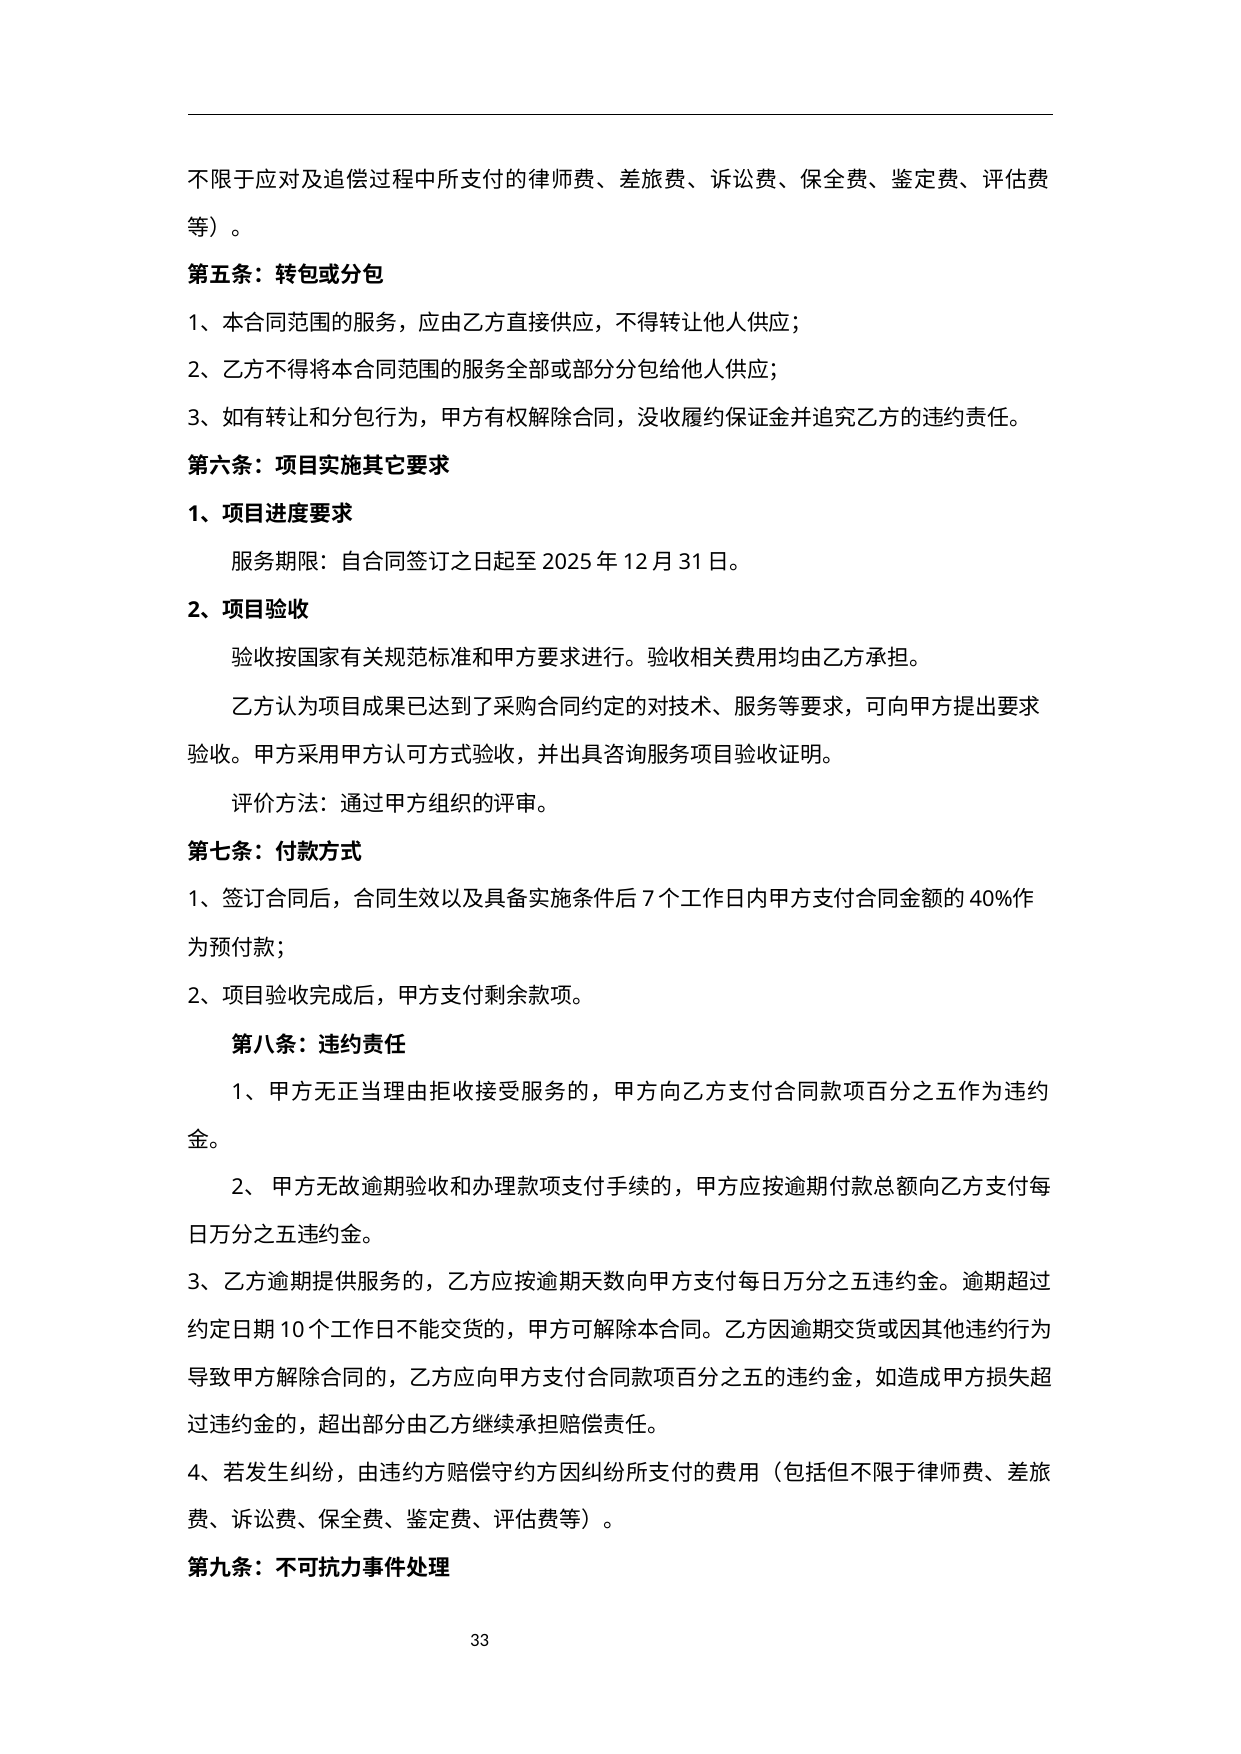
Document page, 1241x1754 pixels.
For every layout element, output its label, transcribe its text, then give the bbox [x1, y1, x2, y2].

text 4、若发生纠纷，由违约方赔偿守约方因纠纷所支付的费用（包括但不限于律师费、差旅费、诉讼费、保全费、鉴定费、评估费等）。 [187, 1454, 1053, 1534]
text 第五条：转包或分包 [187, 257, 1053, 289]
text 3、如有转让和分包行为，甲方有权解除合同，没收履约保证金并追究乙方的违约责任。 [187, 400, 1053, 431]
text 第六条：项目实施其它要求 [187, 447, 1053, 480]
text 1、甲方无正当理由拒收接受服务的，甲方向乙方支付合同款项百分之五作为违约金。 [187, 1074, 1053, 1153]
text 1、本合同范围的服务，应由乙方直接供应，不得转让他人供应； [187, 304, 1053, 336]
text 第八条：违约责任 [187, 1027, 1053, 1058]
list 服务期限：自合同签订之日起至2025年12月31日。 [187, 544, 1053, 576]
text 2、 甲方无故逾期验收和办理款项支付手续的，甲方应按逾期付款总额向乙方支付每日万分之五违约金。 [187, 1169, 1053, 1248]
text 第九条：不可抗力事件处理 [187, 1549, 1053, 1581]
text 乙方认为项目成果已达到了采购合同约定的对技术、服务等要求，可向甲方提出要求验收。甲方采用甲方认可方式验收，并出具咨询服务项目验收证明。 [187, 688, 1053, 769]
text 2、乙方不得将本合同范围的服务全部或部分分包给他人供应； [187, 352, 1053, 384]
text 评价方法：通过甲方组织的评审。 [187, 785, 1053, 818]
text 1、项目进度要求 [187, 496, 1053, 528]
text 验收按国家有关规范标准和甲方要求进行。验收相关费用均由乙方承担。 [187, 640, 1053, 672]
text 2、项目验收 [187, 592, 1053, 624]
text 2、项目验收完成后，甲方支付剩余款项。 [187, 978, 1053, 1011]
text 1、签订合同后，合同生效以及具备实施条件后7个工作日内甲方支付合同金额的40%作为预付款； [187, 881, 1053, 962]
text 3、乙方逾期提供服务的，乙方应按逾期天数向甲方支付每日万分之五违约金。逾期超过约定日期10个工作日不能交货的，甲方可解除本合同。乙方因逾期交货或因其他违约行为导致甲方解除合同的，乙方应向甲方支付合同款项百分之五的违约金，如造成甲方损失超过违约金的，超出部分由乙方继续承担赔偿责任。 [187, 1264, 1053, 1439]
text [187, 162, 1053, 241]
text 第七条：付款方式 [187, 834, 1053, 865]
